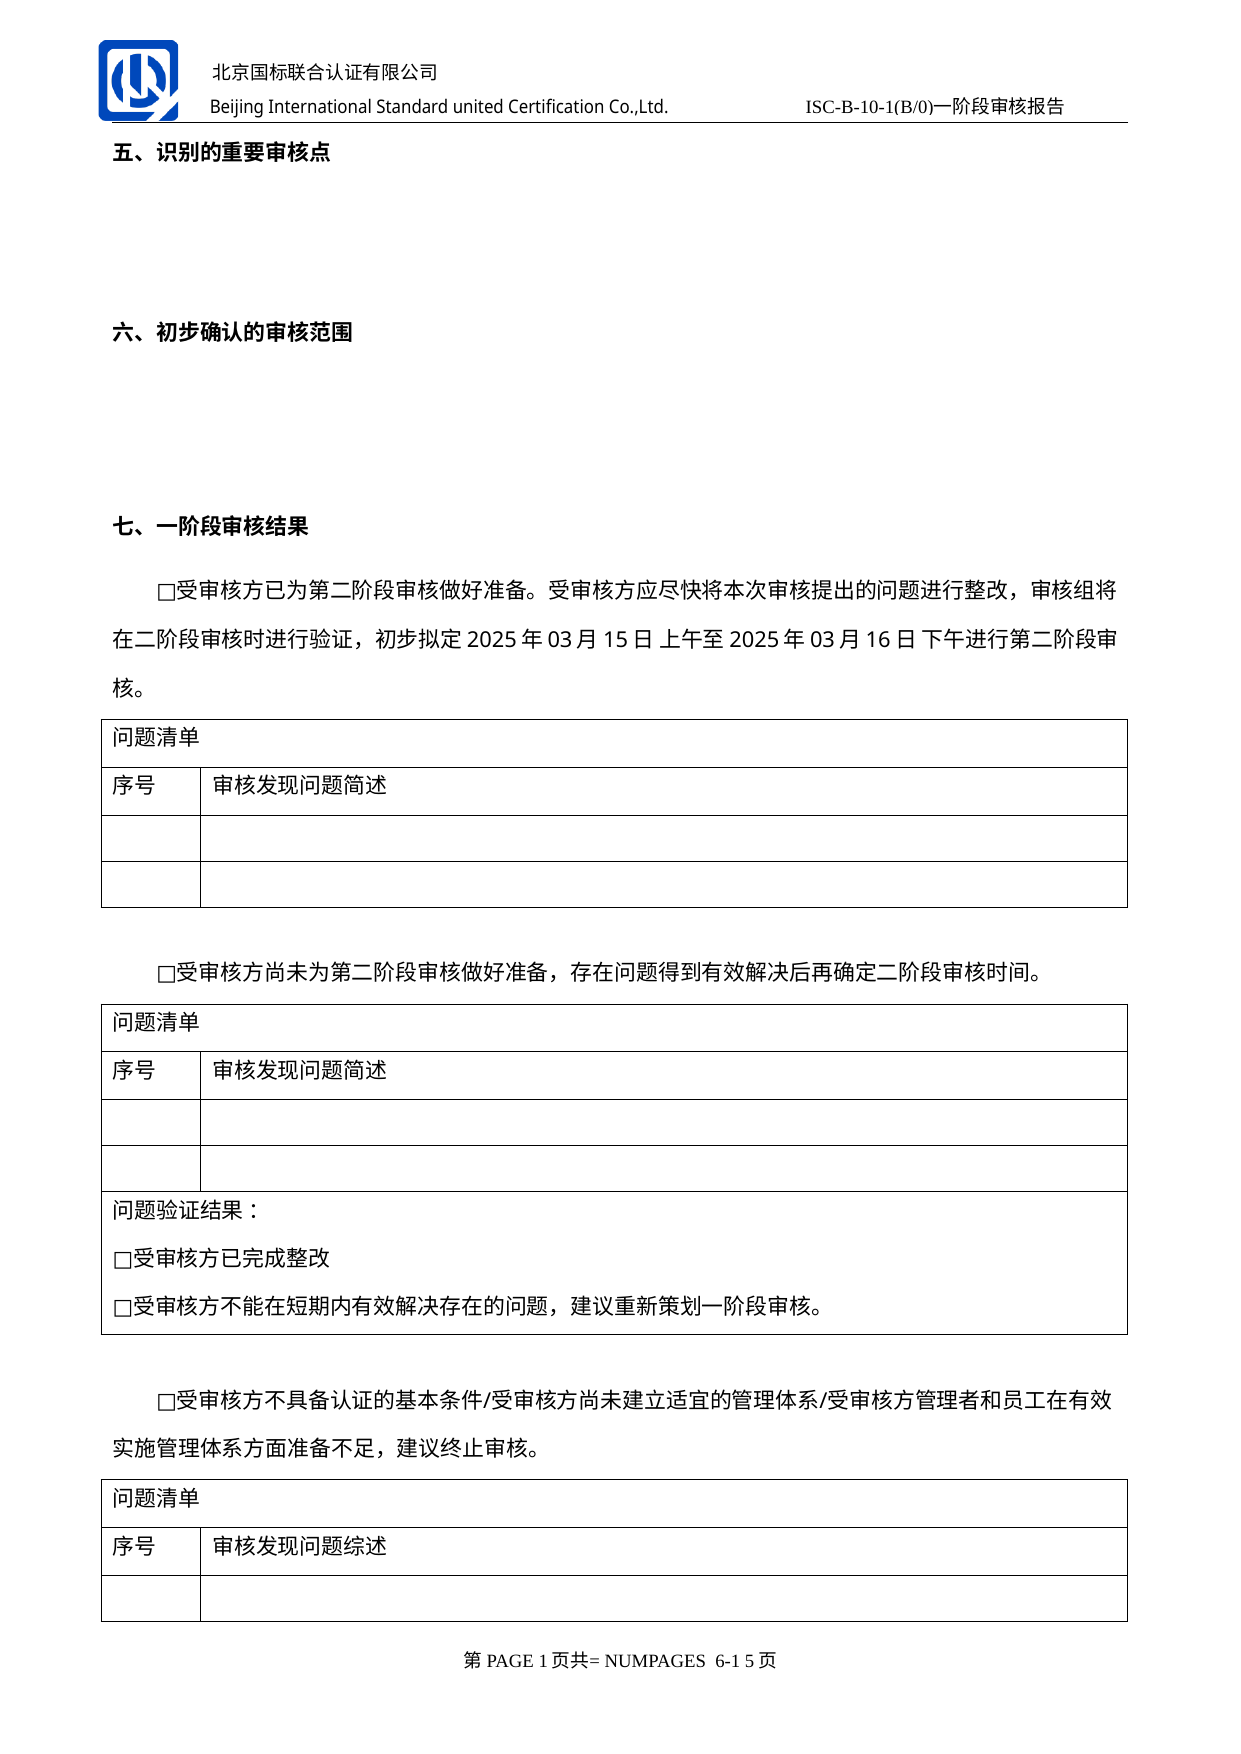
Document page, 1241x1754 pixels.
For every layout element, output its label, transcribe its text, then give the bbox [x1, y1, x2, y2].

table_cell 序号 [102, 1052, 200, 1099]
table_cell 问题验证结果 ： □受审核方已完成整改 □受审核方不能在短期内有效解决存在的问题，建议重新策划一阶段审核。 [102, 1192, 1127, 1334]
table_header 问题清单 [102, 1005, 1127, 1051]
table_cell [201, 1100, 1127, 1145]
table_cell 审核发现问题简述 [201, 1052, 1127, 1099]
table_cell 审核发现问题综述 [201, 1528, 1127, 1575]
picture [98, 40, 179, 121]
table_cell [102, 816, 200, 861]
table_cell [201, 816, 1127, 861]
table_cell 序号 [102, 1528, 200, 1575]
table_cell 审核发现问题简述 [201, 768, 1127, 814]
table_header 问题清单 [102, 1480, 1127, 1527]
text 六、初步确认的审核范围 [112, 314, 1128, 347]
table_cell [102, 862, 200, 907]
text 七、一阶段审核结果 [112, 508, 1128, 541]
text □受审核方尚未为第二阶段审核做好准备，存在问题得到有效解决后再确定二阶段审核时间。 [112, 955, 1128, 988]
table_cell [102, 1146, 200, 1191]
table_cell [102, 1100, 200, 1145]
text □受审核方不具备认证的基本条件/受审核方尚未建立适宜的管理体系/受审核方管理者和员工在有效实施管理体系方面准备不足，建议终止审核。 [112, 1382, 1128, 1463]
table_cell [201, 1146, 1127, 1191]
table_cell [201, 862, 1127, 907]
table_header 问题清单 [102, 720, 1127, 767]
text □受审核方已为第二阶段审核做好准备。受审核方应尽快将本次审核提出的问题进行整改，审核组将在二阶段审核时进行验证，初步拟定2025年03月15日 上午至2025年03月16日 下午进行第二阶段审核。 [112, 573, 1128, 703]
table_cell 序号 [102, 768, 200, 814]
table_cell [102, 1576, 200, 1621]
table_cell [201, 1576, 1127, 1621]
text 五、识别的重要审核点 [112, 135, 1128, 167]
